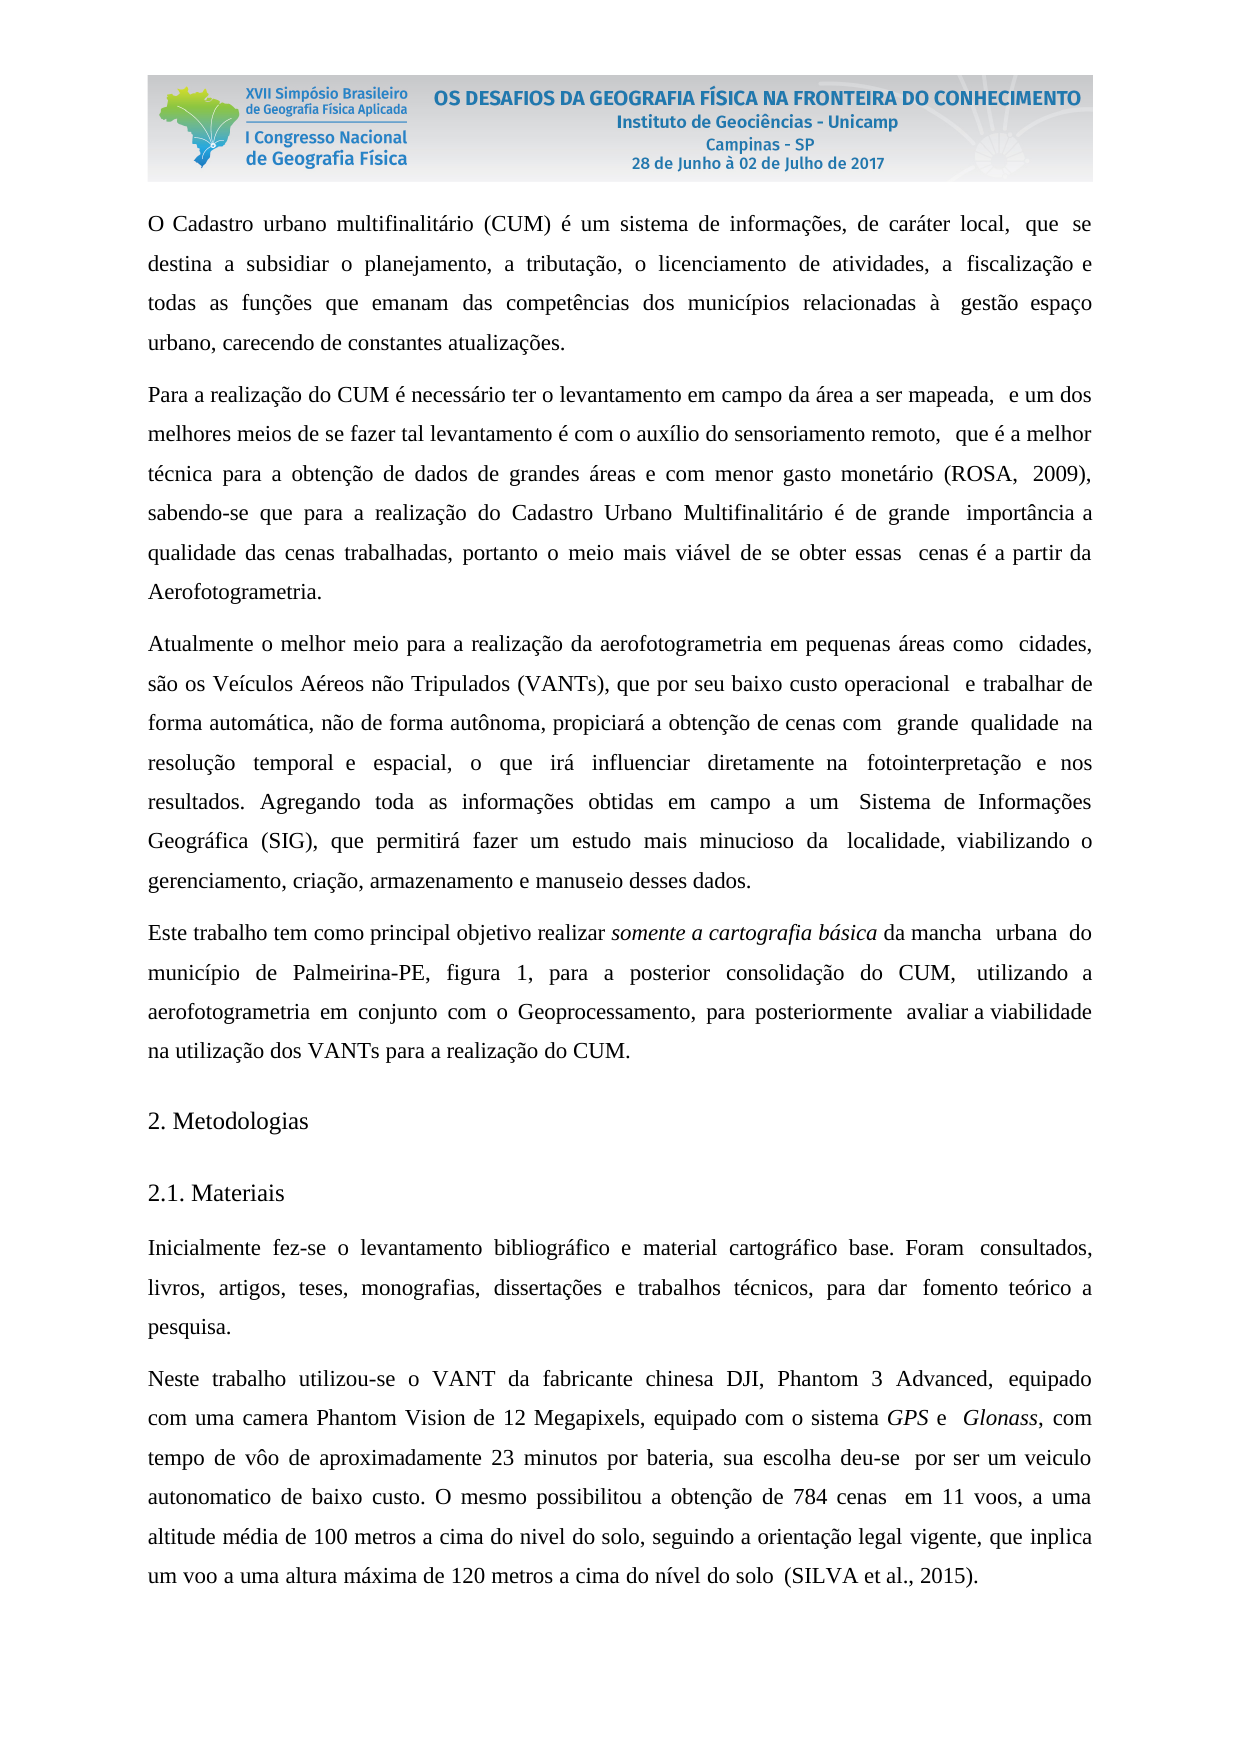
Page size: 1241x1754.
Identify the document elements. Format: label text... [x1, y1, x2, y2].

text Inicialmente fez-se o levantamento bibliográfico e material cartográfico base. Foram consultados, livros, artigos, teses, monografias, dissertações e trabalhos técnicos, para dar fomento teórico a pesquisa. [148, 1234, 1092, 1339]
subtitle 2. Metodologias [148, 1106, 1092, 1135]
text O Cadastro urbano multifinalitário (CUM) é um sistema de informações, de caráter local, que se destina a subsidiar o planejamento, a tributação, o licenciamento de atividades, a fiscalização e todas as funções que emanam das competências dos municípios relacionadas à gestão espaço urbano, carecendo de constantes atualizações. [148, 210, 1092, 355]
text 2.1. Materiais [148, 1178, 1092, 1207]
text Para a realização do CUM é necessário ter o levantamento em campo da área a ser mapeada, e um dos melhores meios de se fazer tal levantamento é com o auxílio do sensoriamento remoto, que é a melhor técnica para a obtenção de dados de grandes áreas e com menor gasto monetário (ROSA, 2009), sabendo-se que para a realização do Cadastro Urbano Multifinalitário é de grande importância a qualidade das cenas trabalhadas, portanto o meio mais viável de se obter essas cenas é a partir da Aerofotogrametria. [148, 381, 1092, 604]
text Neste trabalho utilizou-se o VANT da fabricante chinesa DJI, Phantom 3 Advanced, equipado com uma camera Phantom Vision de 12 Megapixels, equipado com o sistema GPS e Glonass, com tempo de vôo de aproximadamente 23 minutos por bateria, sua escolha deu-se por ser um veiculo autonomatico de baixo custo. O mesmo possibilitou a obtenção de 784 cenas em 11 voos, a uma altitude média de 100 metros a cima do nivel do solo, seguindo a orientação legal vigente, que inplica um voo a uma altura máxima de 120 metros a cima do nível do solo (SILVA et al., 2015). [148, 1365, 1092, 1589]
picture [147, 75, 1093, 182]
text Atualmente o melhor meio para a realização da aerofotogrametria em pequenas áreas como cidades, são os Veículos Aéreos não Tripulados (VANTs), que por seu baixo custo operacional e trabalhar de forma automática, não de forma autônoma, propiciará a obtenção de cenas com grande qualidade na resolução temporal e espacial, o que irá influenciar diretamente na fotointerpretação e nos resultados. Agregando toda as informações obtidas em campo a um Sistema de Informações Geográfica (SIG), que permitirá fazer um estudo mais minucioso da localidade, viabilizando o gerenciamento, criação, armazenamento e manuseio desses dados. [148, 630, 1092, 893]
text Este trabalho tem como principal objetivo realizar somente a cartografia básica da mancha urbana do município de Palmeirina-PE, figura 1, para a posterior consolidação do CUM, utilizando a aerofotogrametria em conjunto com o Geoprocessamento, para posteriormente avaliar a viabilidade na utilização dos VANTs para a realização do CUM. [148, 919, 1092, 1064]
